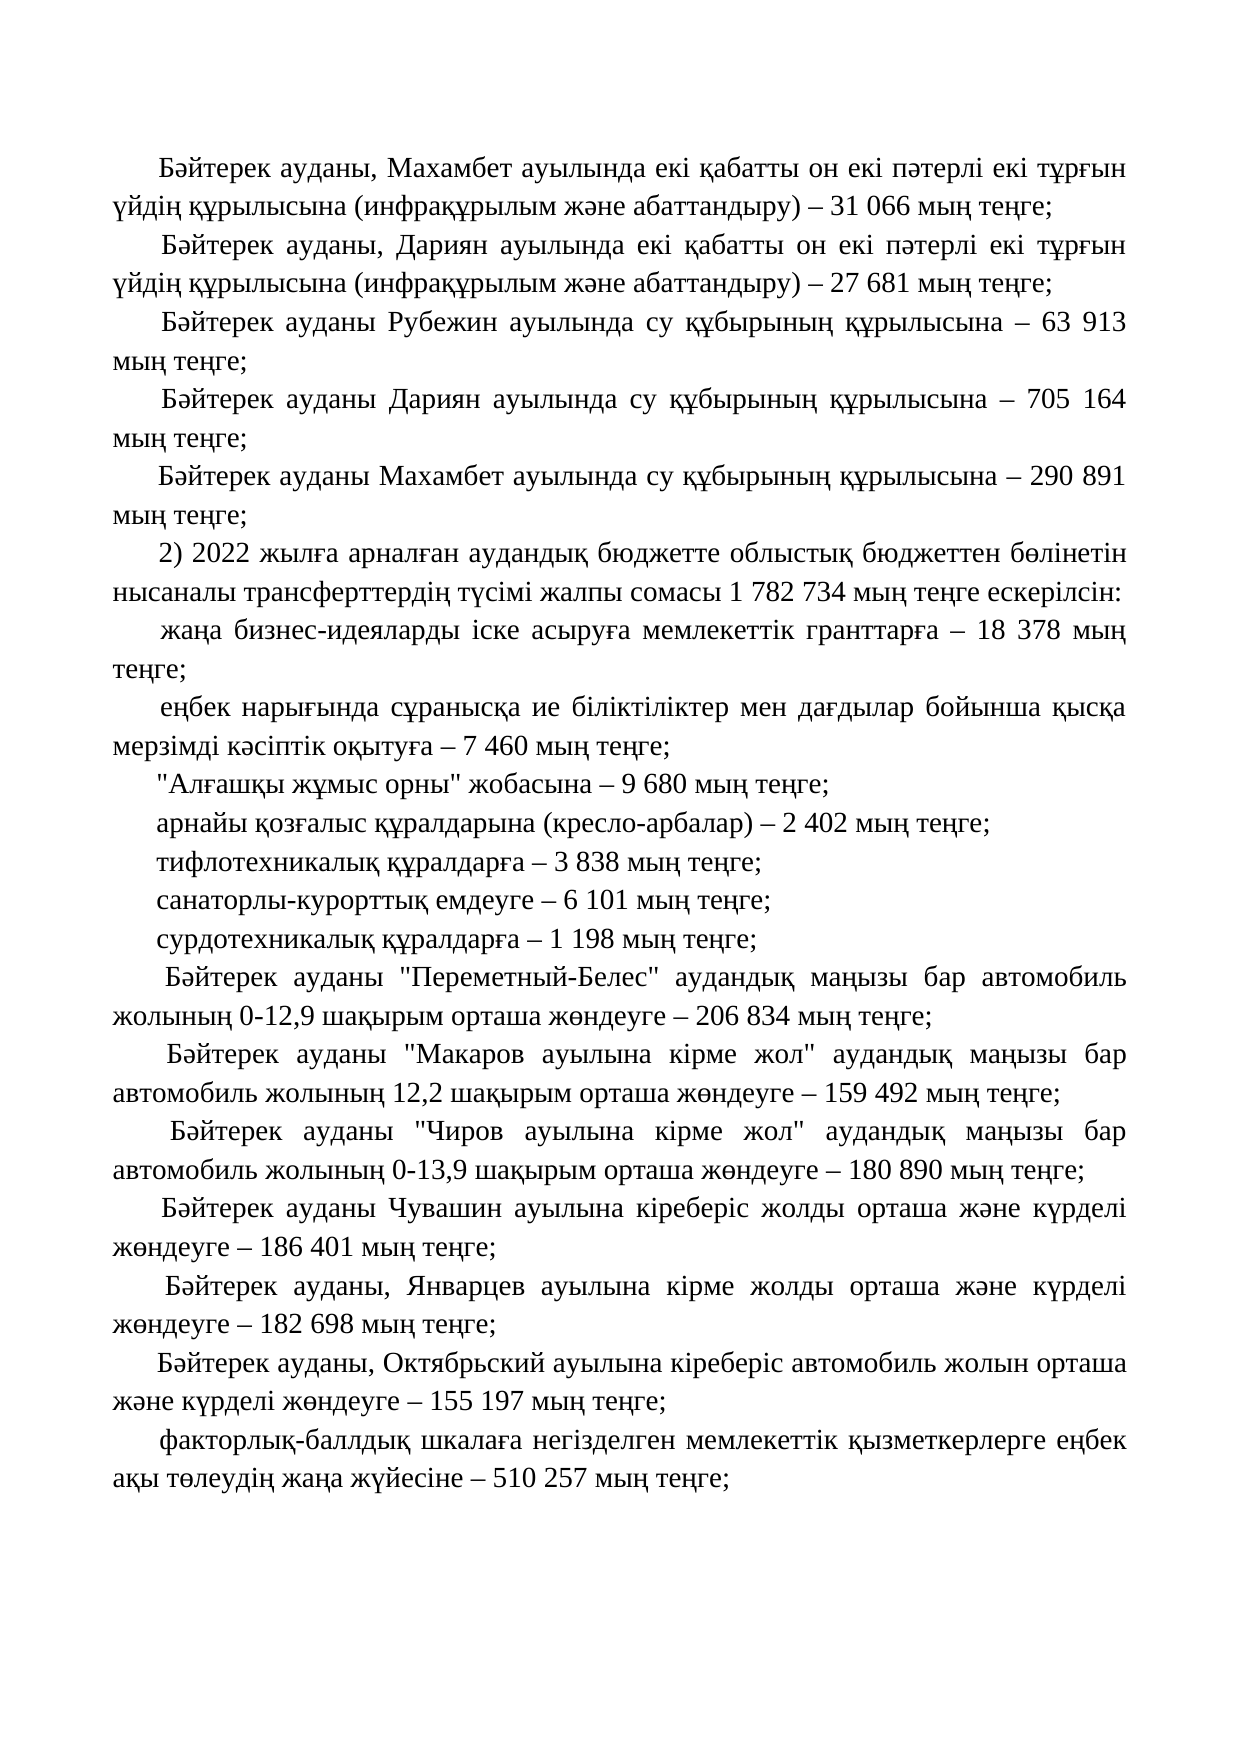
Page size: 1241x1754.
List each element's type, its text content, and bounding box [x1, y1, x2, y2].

text жаңа бизнес-идеяларды іске асыруға мемлекеттік гранттарға – 18 378 мың теңге; [112, 612, 1128, 684]
text Бәйтерек ауданы Рубежин ауылында су құбырының құрылысына – 63 913 мың теңге; [112, 304, 1128, 376]
text Бәйтерек ауданы "Макаров ауылына кірме жол" аудандық маңызы бар автомобиль жолының 12,2 шақырым орташа жөндеуге – 159 492 мың теңге; [112, 1036, 1128, 1108]
text Бәйтерек ауданы Махамбет ауылында су құбырының құрылысына – 290 891 мың теңге; [112, 458, 1128, 530]
text "Алғашқы жұмыс орны" жобасына – 9 680 мың теңге; [112, 767, 1128, 800]
text факторлық-баллдық шкалаға негізделген мемлекеттік қызметкерлерге еңбек ақы төлеудің жаңа жүйесіне – 510 257 мың теңге; [112, 1422, 1128, 1494]
text Бәйтерек ауданы Дариян ауылында су құбырының құрылысына – 705 164 мың теңге; [112, 381, 1128, 453]
text Бәйтерек ауданы "Переметный-Белес" аудандық маңызы бар автомобиль жолының 0-12,9 шақырым орташа жөндеуге – 206 834 мың теңге; [112, 959, 1128, 1031]
text Бәйтерек ауданы, Махамбет ауылында екі қабатты он екі пәтерлі екі тұрғын үйдің құрылысына (инфрақұрылым және абаттандыру) – 31 066 мың теңге; [112, 150, 1128, 222]
text Бәйтерек ауданы "Чиров ауылына кірме жол" аудандық маңызы бар автомобиль жолының 0-13,9 шақырым орташа жөндеуге – 180 890 мың теңге; [112, 1113, 1128, 1186]
text Бәйтерек ауданы, Январцев ауылына кірме жолды орташа және күрделі жөндеуге – 182 698 мың теңге; [112, 1268, 1128, 1340]
text тифлотехникалық құралдарға – 3 838 мың теңге; [112, 844, 1128, 877]
text еңбек нарығында сұранысқа ие біліктіліктер мен дағдылар бойынша қысқа мерзімді кәсіптік оқытуға – 7 460 мың теңге; [112, 689, 1128, 762]
text сурдотехникалық құралдарға – 1 198 мың теңге; [112, 921, 1128, 954]
text Бәйтерек ауданы Чувашин ауылына кіреберіс жолды орташа және күрделі жөндеуге – 186 401 мың теңге; [112, 1191, 1128, 1263]
text 2) 2022 жылға арналған аудандық бюджетте облыстық бюджеттен бөлінетін нысаналы трансферттердің түсімі жалпы сомасы 1 782 734 мың теңге ескерілсін: [112, 535, 1128, 607]
text санаторлы-курорттық емдеуге – 6 101 мың теңге; [112, 882, 1128, 916]
text Бәйтерек ауданы, Дариян ауылында екі қабатты он екі пәтерлі екі тұрғын үйдің құрылысына (инфрақұрылым және абаттандыру) – 27 681 мың теңге; [112, 227, 1128, 299]
text арнайы қозғалыс құралдарына (кресло-арбалар) – 2 402 мың теңге; [112, 805, 1128, 839]
text Бәйтерек ауданы, Октябрьский ауылына кіреберіс автомобиль жолын орташа және күрделі жөндеуге – 155 197 мың теңге; [112, 1345, 1128, 1417]
